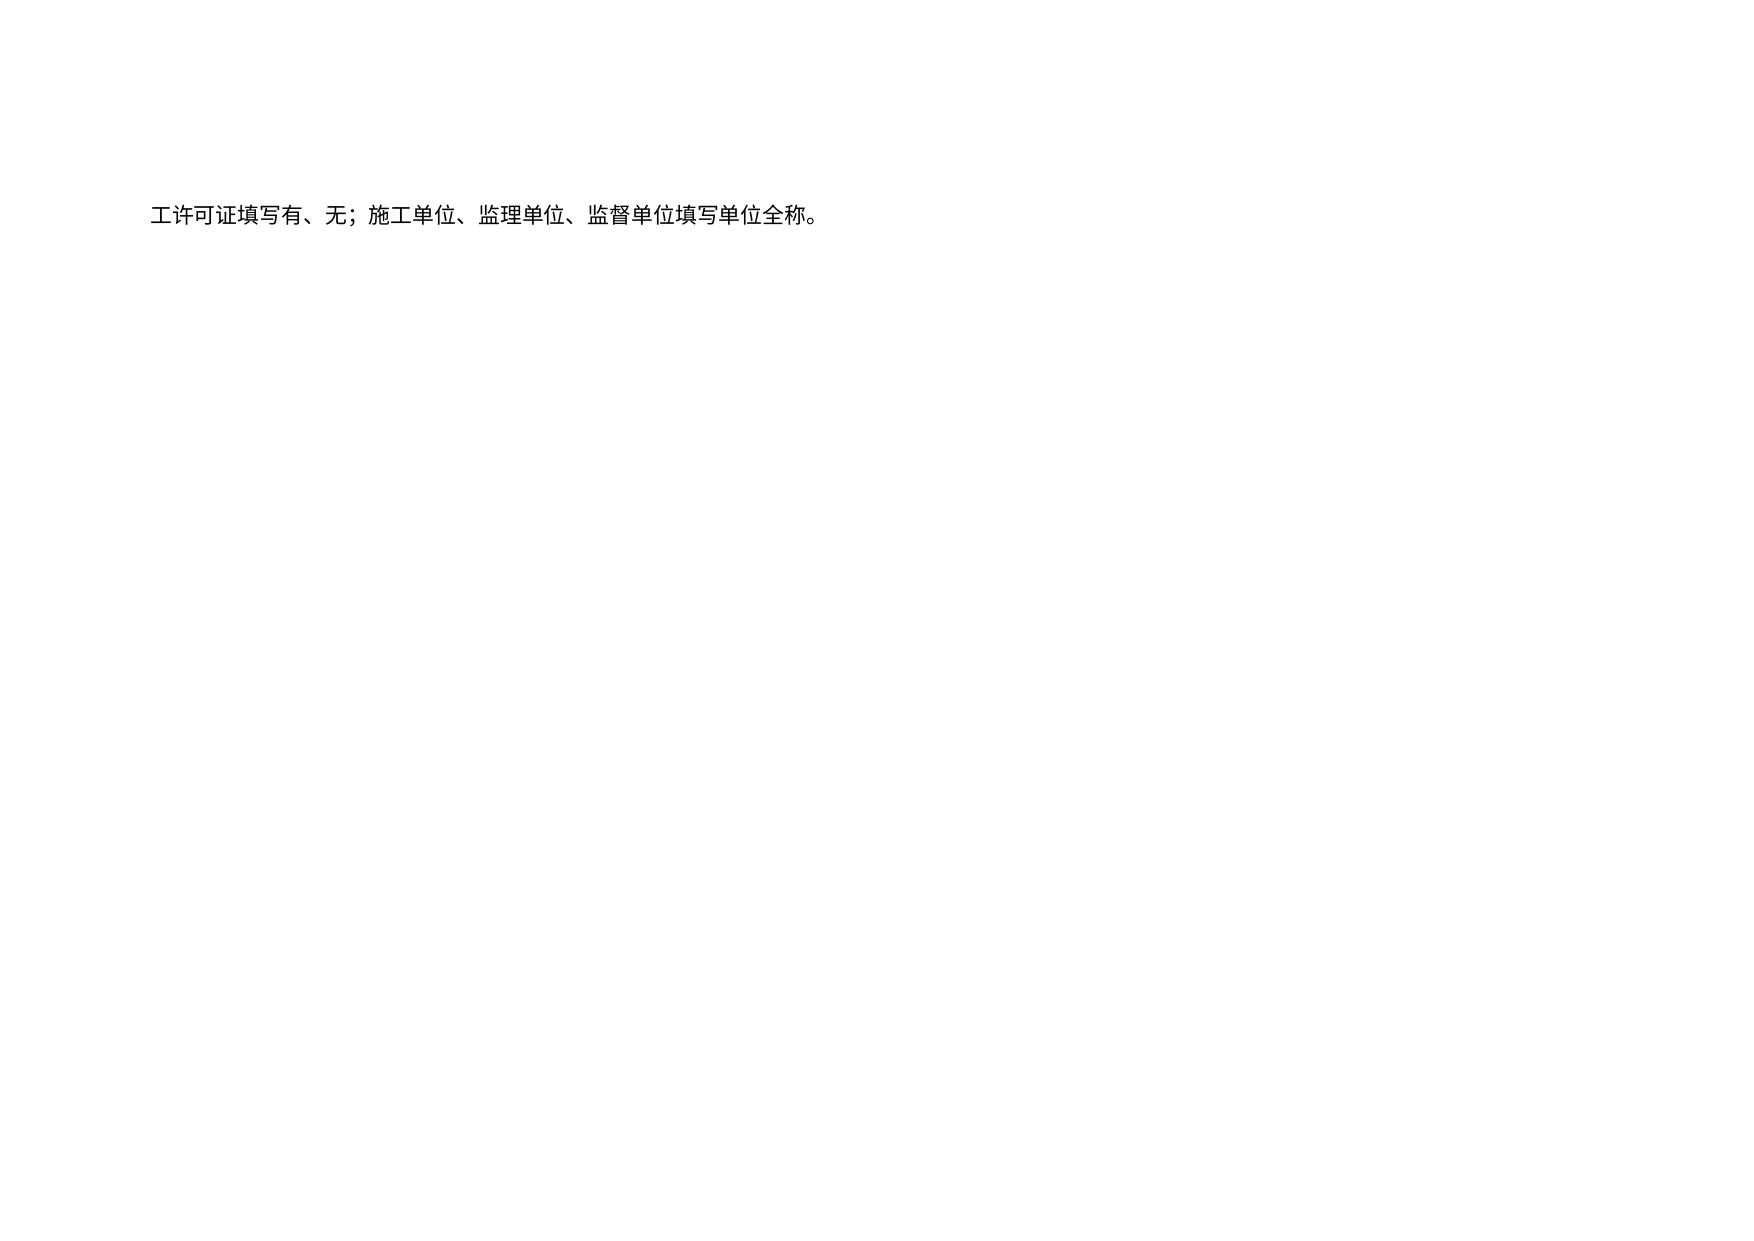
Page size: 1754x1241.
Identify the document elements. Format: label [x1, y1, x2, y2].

text [150, 198, 1604, 230]
